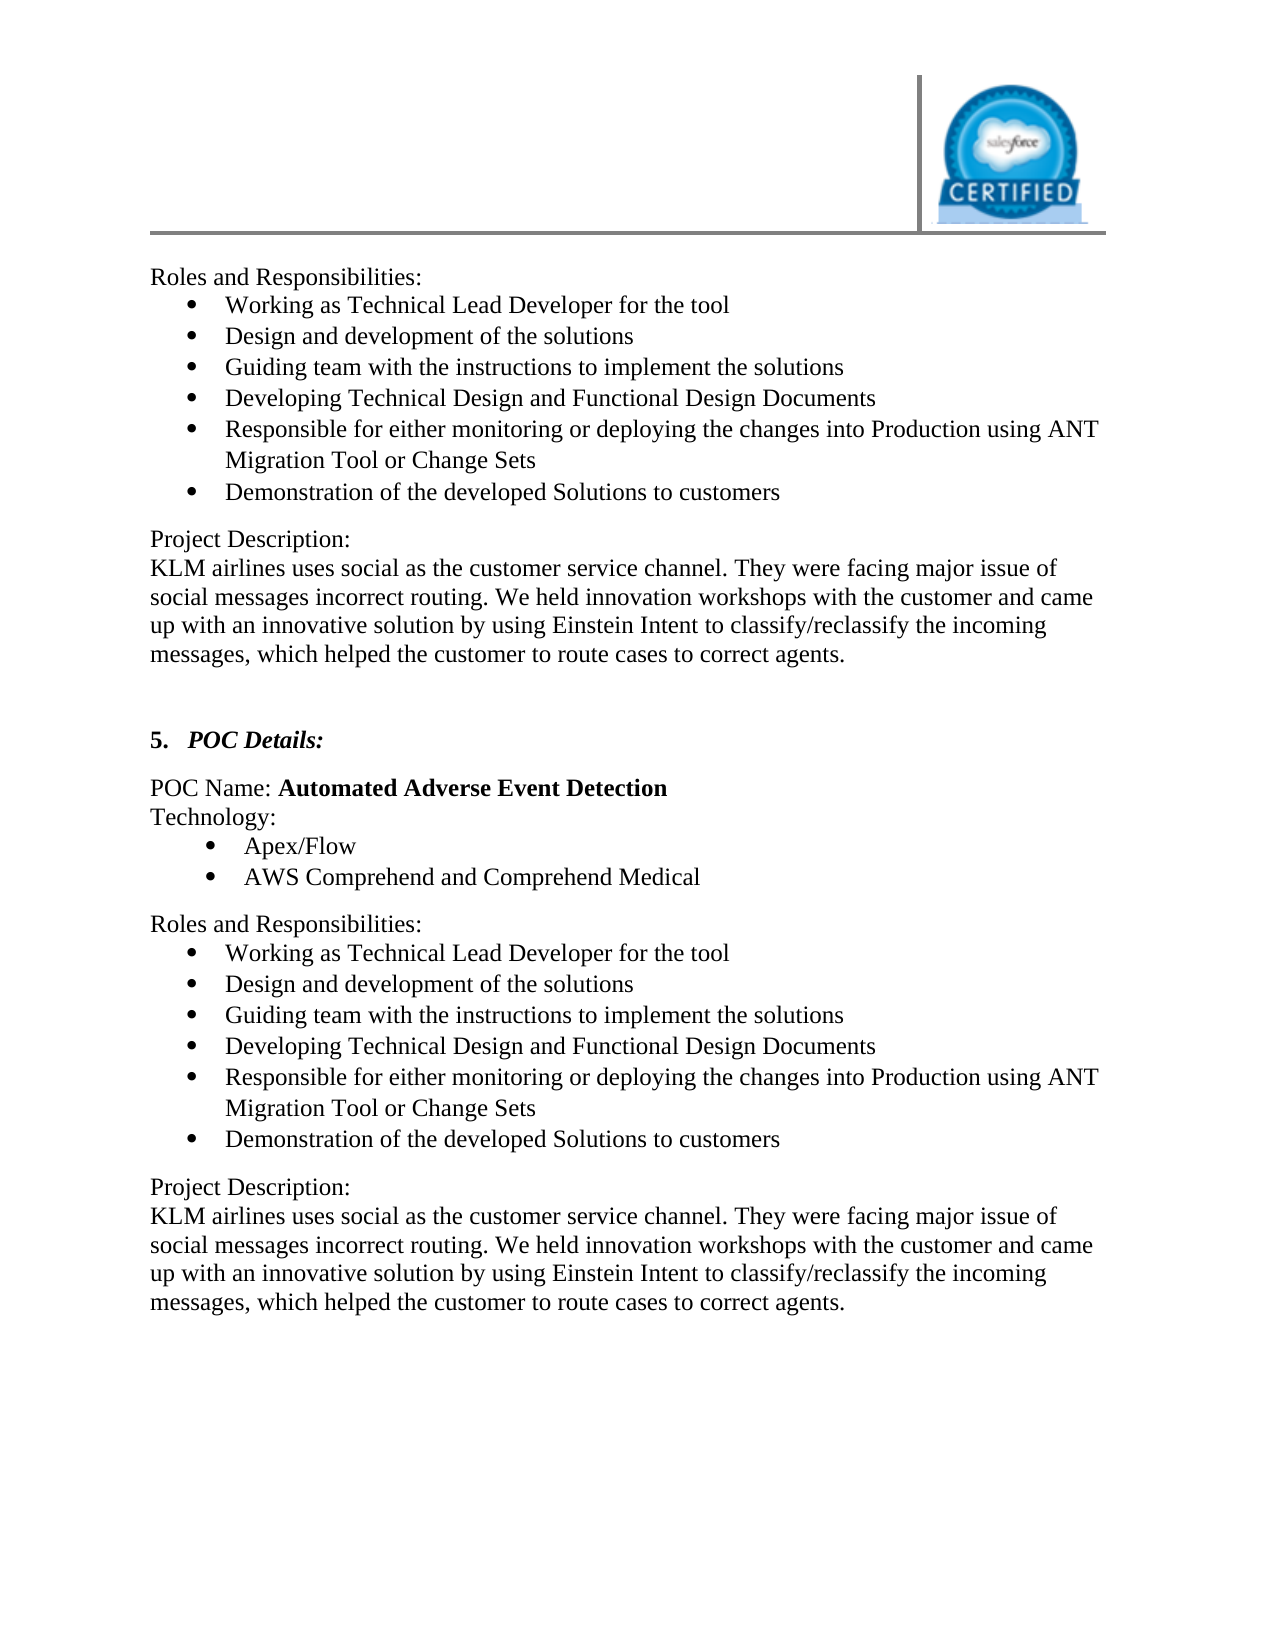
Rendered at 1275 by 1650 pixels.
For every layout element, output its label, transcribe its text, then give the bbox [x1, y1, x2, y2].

list Design and development of the solutions [187, 321, 1106, 350]
list Design and development of the solutions [187, 969, 1106, 998]
text POC Name: Automated Adverse Event Detection [150, 773, 1106, 802]
list Developing Technical Design and Functional Design Documents [187, 383, 1106, 412]
text KLM airlines uses social as the customer service channel. They were facing major issue of social messages incorrect routing. We held innovation workshops with the customer and came up with an innovative solution by using Einstein Intent to classify/reclassify the incoming messages, which helped the customer to route cases to correct agents. [150, 1201, 1106, 1316]
list Developing Technical Design and Functional Design Documents [187, 1031, 1106, 1060]
list POC Details: [150, 726, 1106, 754]
list Guiding team with the instructions to implement the solutions [187, 352, 1106, 381]
list Responsible for either monitoring or deploying the changes into Production using ANT Migration Tool or Change Sets [187, 1062, 1106, 1122]
list Demonstration of the developed Solutions to customers [187, 477, 1106, 505]
text Project Description: [150, 1172, 1106, 1201]
list Guiding team with the instructions to implement the solutions [187, 1000, 1106, 1029]
list Responsible for either monitoring or deploying the changes into Production using ANT Migration Tool or Change Sets [187, 414, 1106, 474]
text Technology: [150, 802, 1106, 831]
text KLM airlines uses social as the customer service channel. They were facing major issue of social messages incorrect routing. We held innovation workshops with the customer and came up with an innovative solution by using Einstein Intent to classify/reclassify the incoming messages, which helped the customer to route cases to correct agents. [150, 553, 1106, 668]
list Demonstration of the developed Solutions to customers [187, 1124, 1106, 1153]
text Project Description: [150, 524, 1106, 553]
list AWS Comprehend and Comprehend Medical [206, 862, 1106, 891]
picture [931, 82, 1093, 224]
text Roles and Responsibilities: [150, 909, 1106, 938]
list Working as Technical Lead Developer for the tool [187, 290, 1106, 319]
list Apex/Flow [206, 831, 1106, 859]
text Roles and Responsibilities: [150, 262, 1106, 290]
list Working as Technical Lead Developer for the tool [187, 938, 1106, 967]
